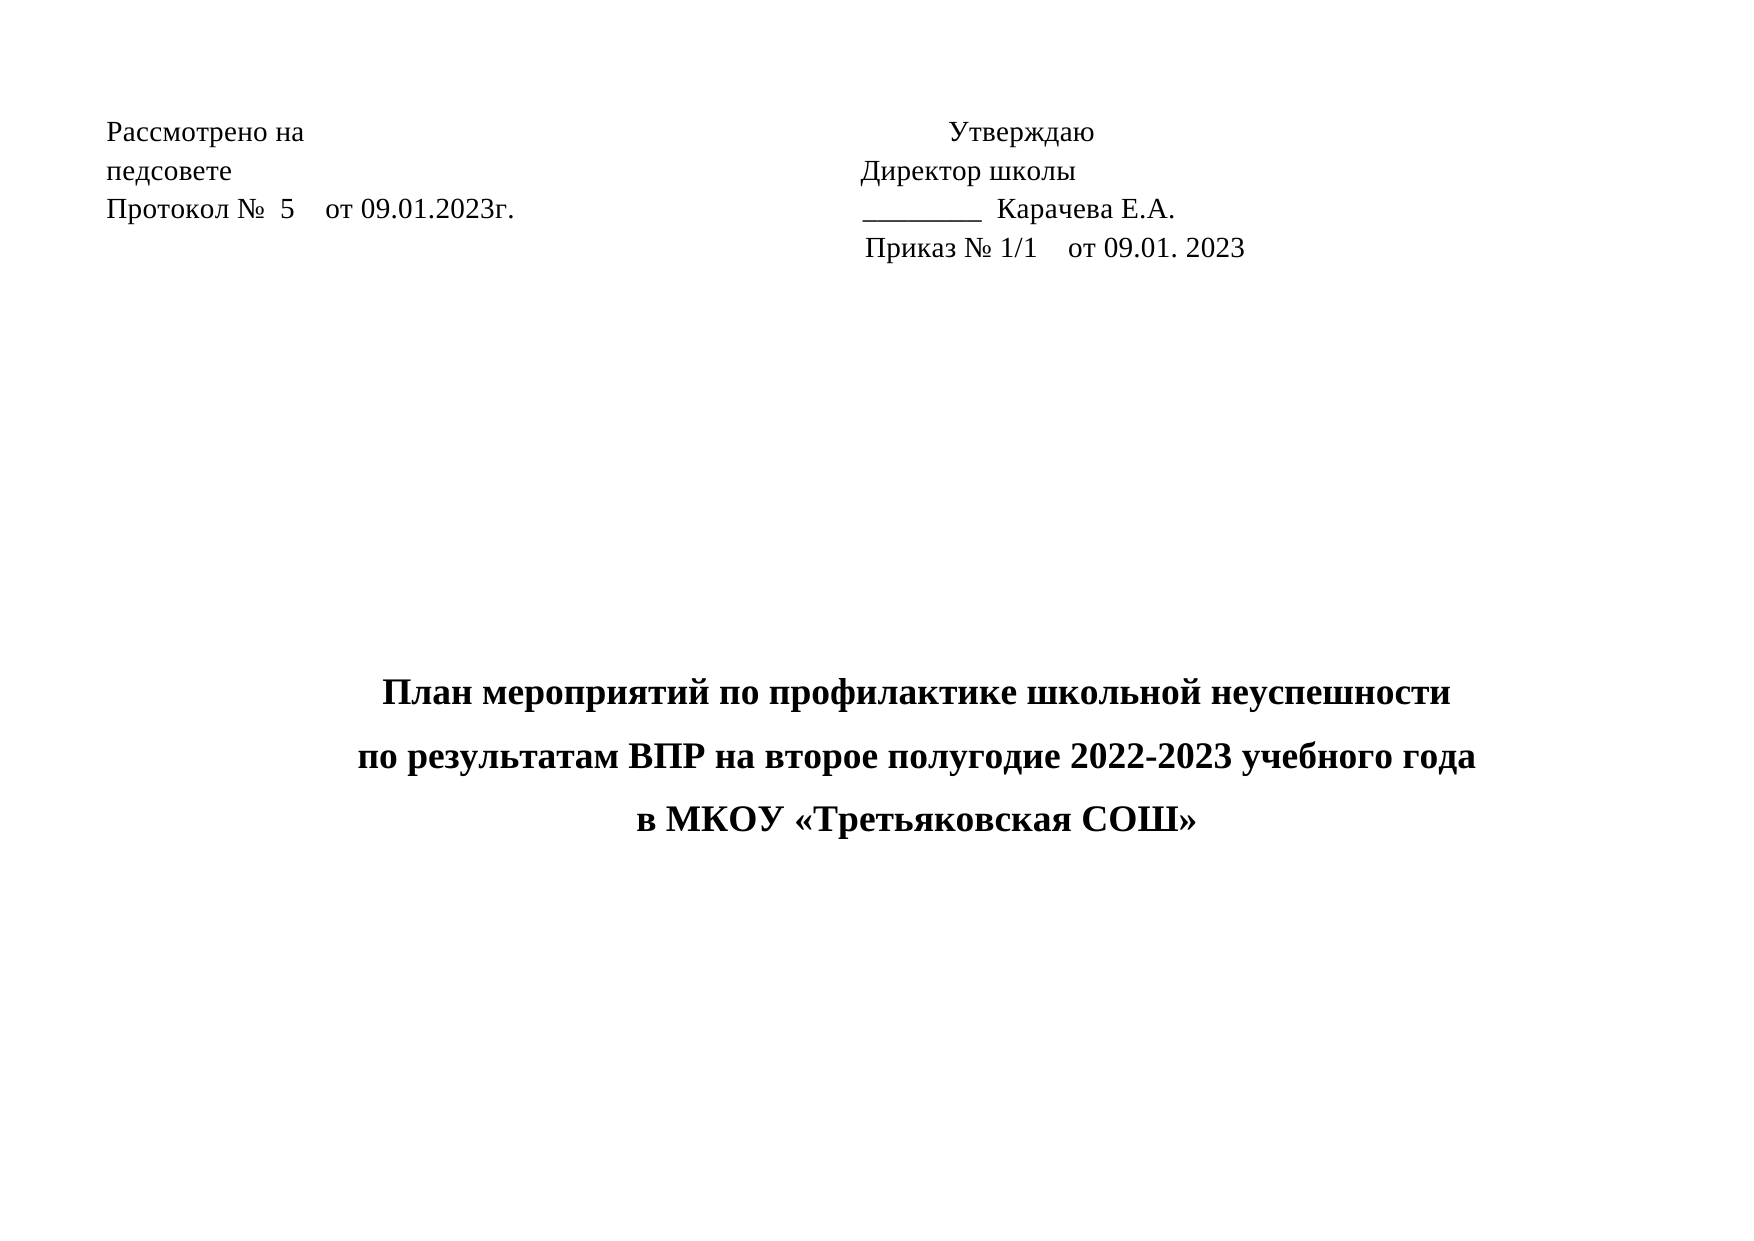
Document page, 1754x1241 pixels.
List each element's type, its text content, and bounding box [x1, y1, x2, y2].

title План мероприятий по профилактике школьной неуспешности [171, 669, 1663, 712]
text Протокол № 5 от 09.01.2023г. ________ Карачева Е.А. [106, 192, 1696, 225]
title по результатам ВПР на второе полугодие 2022-2023 учебного года [171, 733, 1663, 776]
text педсовете Директор школы [106, 153, 1696, 187]
text Приказ № 1/1 от 09.01. 2023 [106, 230, 1696, 264]
text Рассмотрено на Утверждаю [106, 114, 1696, 148]
title в МКОУ «Третьяковская СОШ» [171, 797, 1663, 840]
